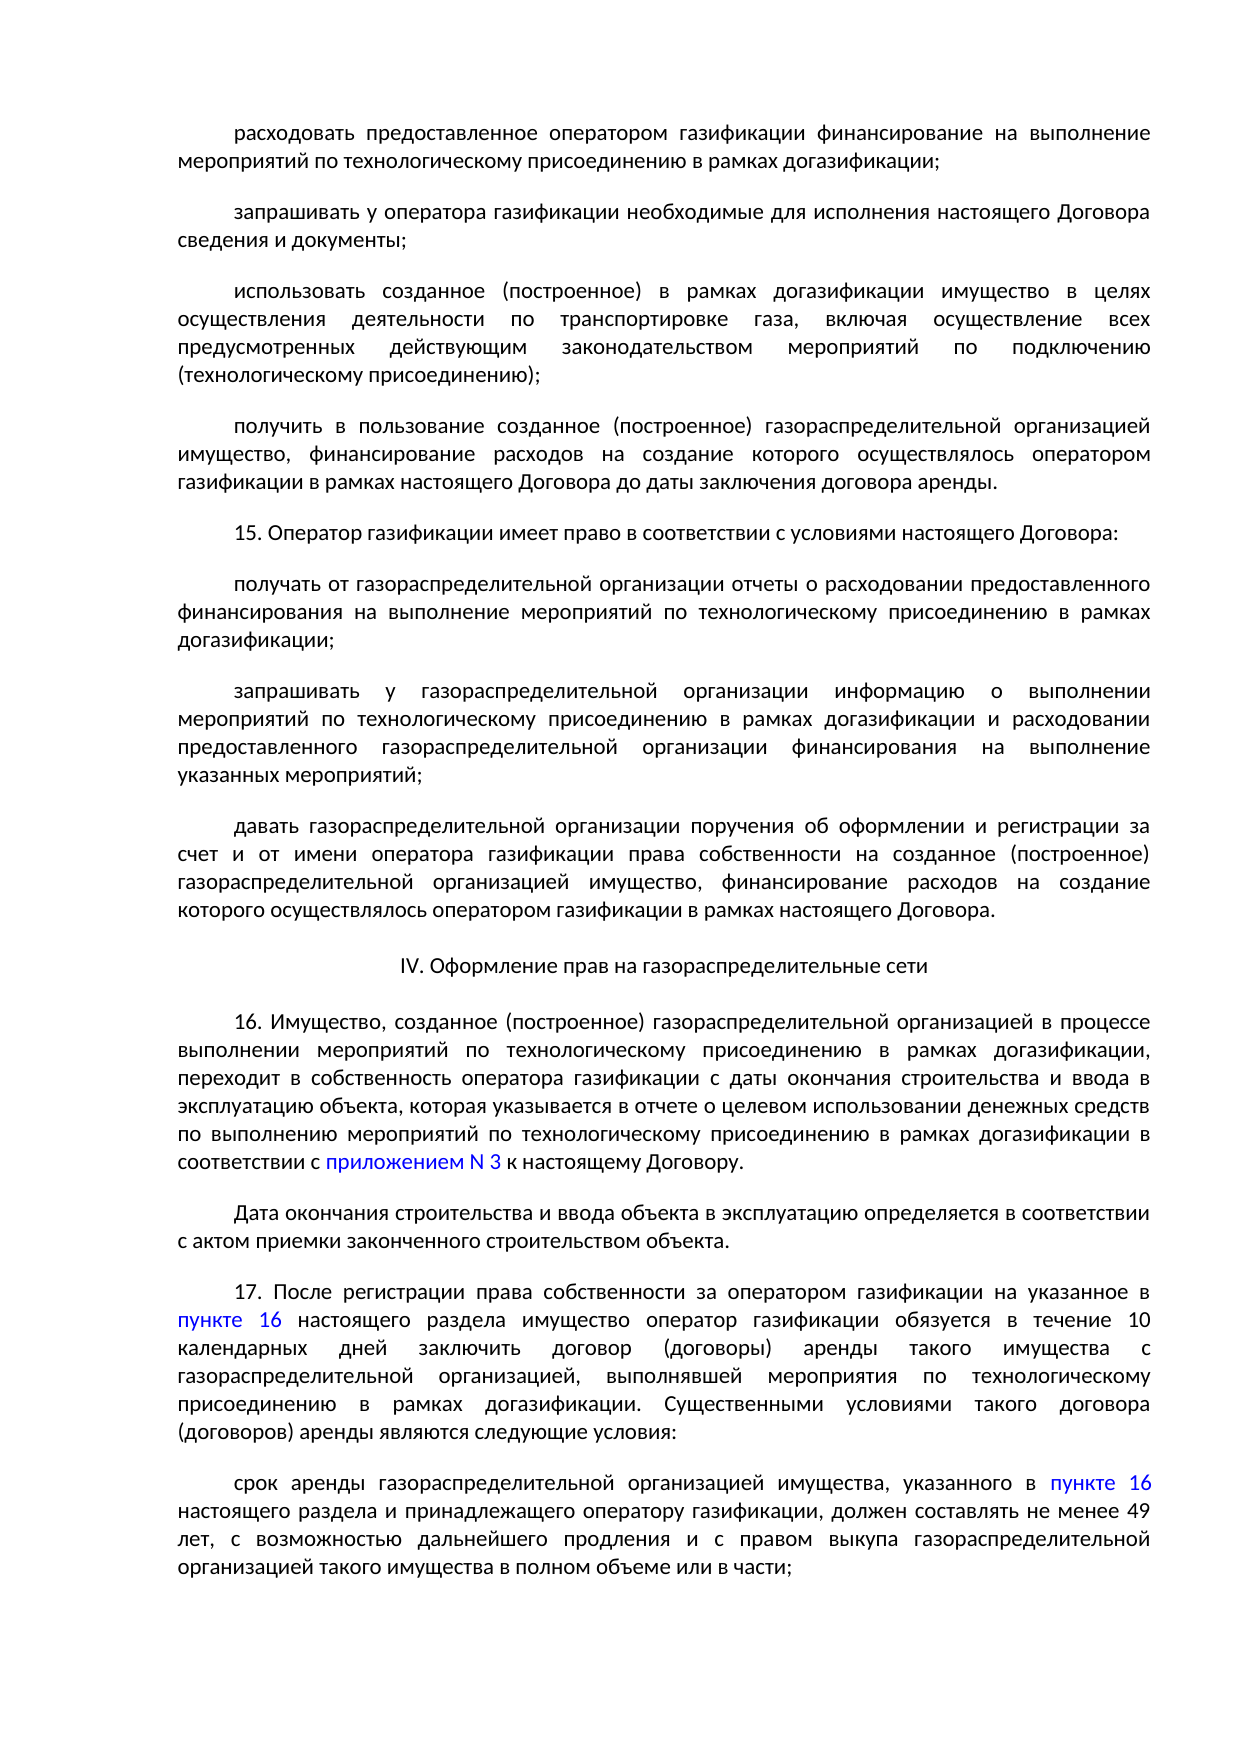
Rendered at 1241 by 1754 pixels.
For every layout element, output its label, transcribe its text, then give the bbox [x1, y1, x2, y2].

text IV. Оформление прав на газораспределительные сети [177, 951, 1152, 979]
text давать газораспределительной организации поручения об оформлении и регистрации за счет и от имени оператора газификации права собственности на созданное (построенное) газораспределительной организацией имущество, финансирование расходов на создание которого осуществлялось оператором газификации в рамках настоящего Договора. [177, 811, 1152, 923]
text 17. После регистрации права собственности за оператором газификации на указанное в пункте 16 настоящего раздела имущество оператор газификации обязуется в течение 10 календарных дней заключить договор (договоры) аренды такого имущества с газораспределительной организацией, выполнявшей мероприятия по технологическому присоединению в рамках догазификации. Существенными условиями такого договора (договоров) аренды являются следующие условия: [177, 1277, 1152, 1445]
text получать от газораспределительной организации отчеты о расходовании предоставленного финансирования на выполнение мероприятий по технологическому присоединению в рамках догазификации; [177, 569, 1152, 653]
text запрашивать у газораспределительной организации информацию о выполнении мероприятий по технологическому присоединению в рамках догазификации и расходовании предоставленного газораспределительной организации финансирования на выполнение указанных мероприятий; [177, 676, 1152, 788]
text использовать созданное (построенное) в рамках догазификации имущество в целях осуществления деятельности по транспортировке газа, включая осуществление всех предусмотренных действующим законодательством мероприятий по подключению (технологическому присоединению); [177, 276, 1152, 388]
text 16. Имущество, созданное (построенное) газораспределительной организацией в процессе выполнении мероприятий по технологическому присоединению в рамках догазификации, переходит в собственность оператора газификации с даты окончания строительства и ввода в эксплуатацию объекта, которая указывается в отчете о целевом использовании денежных средств по выполнению мероприятий по технологическому присоединению в рамках догазификации в соответствии с приложением N 3 к настоящему Договору. [177, 1007, 1152, 1175]
text получить в пользование созданное (построенное) газораспределительной организацией имущество, финансирование расходов на создание которого осуществлялось оператором газификации в рамках настоящего Договора до даты заключения договора аренды. [177, 411, 1152, 495]
text запрашивать у оператора газификации необходимые для исполнения настоящего Договора сведения и документы; [177, 197, 1152, 253]
text Дата окончания строительства и ввода объекта в эксплуатацию определяется в соответствии с актом приемки законченного строительством объекта. [177, 1198, 1152, 1254]
text расходовать предоставленное оператором газификации финансирование на выполнение мероприятий по технологическому присоединению в рамках догазификации; [177, 118, 1152, 174]
text срок аренды газораспределительной организацией имущества, указанного в пункте 16 настоящего раздела и принадлежащего оператору газификации, должен составлять не менее 49 лет, с возможностью дальнейшего продления и с правом выкупа газораспределительной организацией такого имущества в полном объеме или в части; [177, 1468, 1152, 1580]
text 15. Оператор газификации имеет право в соответствии с условиями настоящего Договора: [177, 518, 1152, 546]
